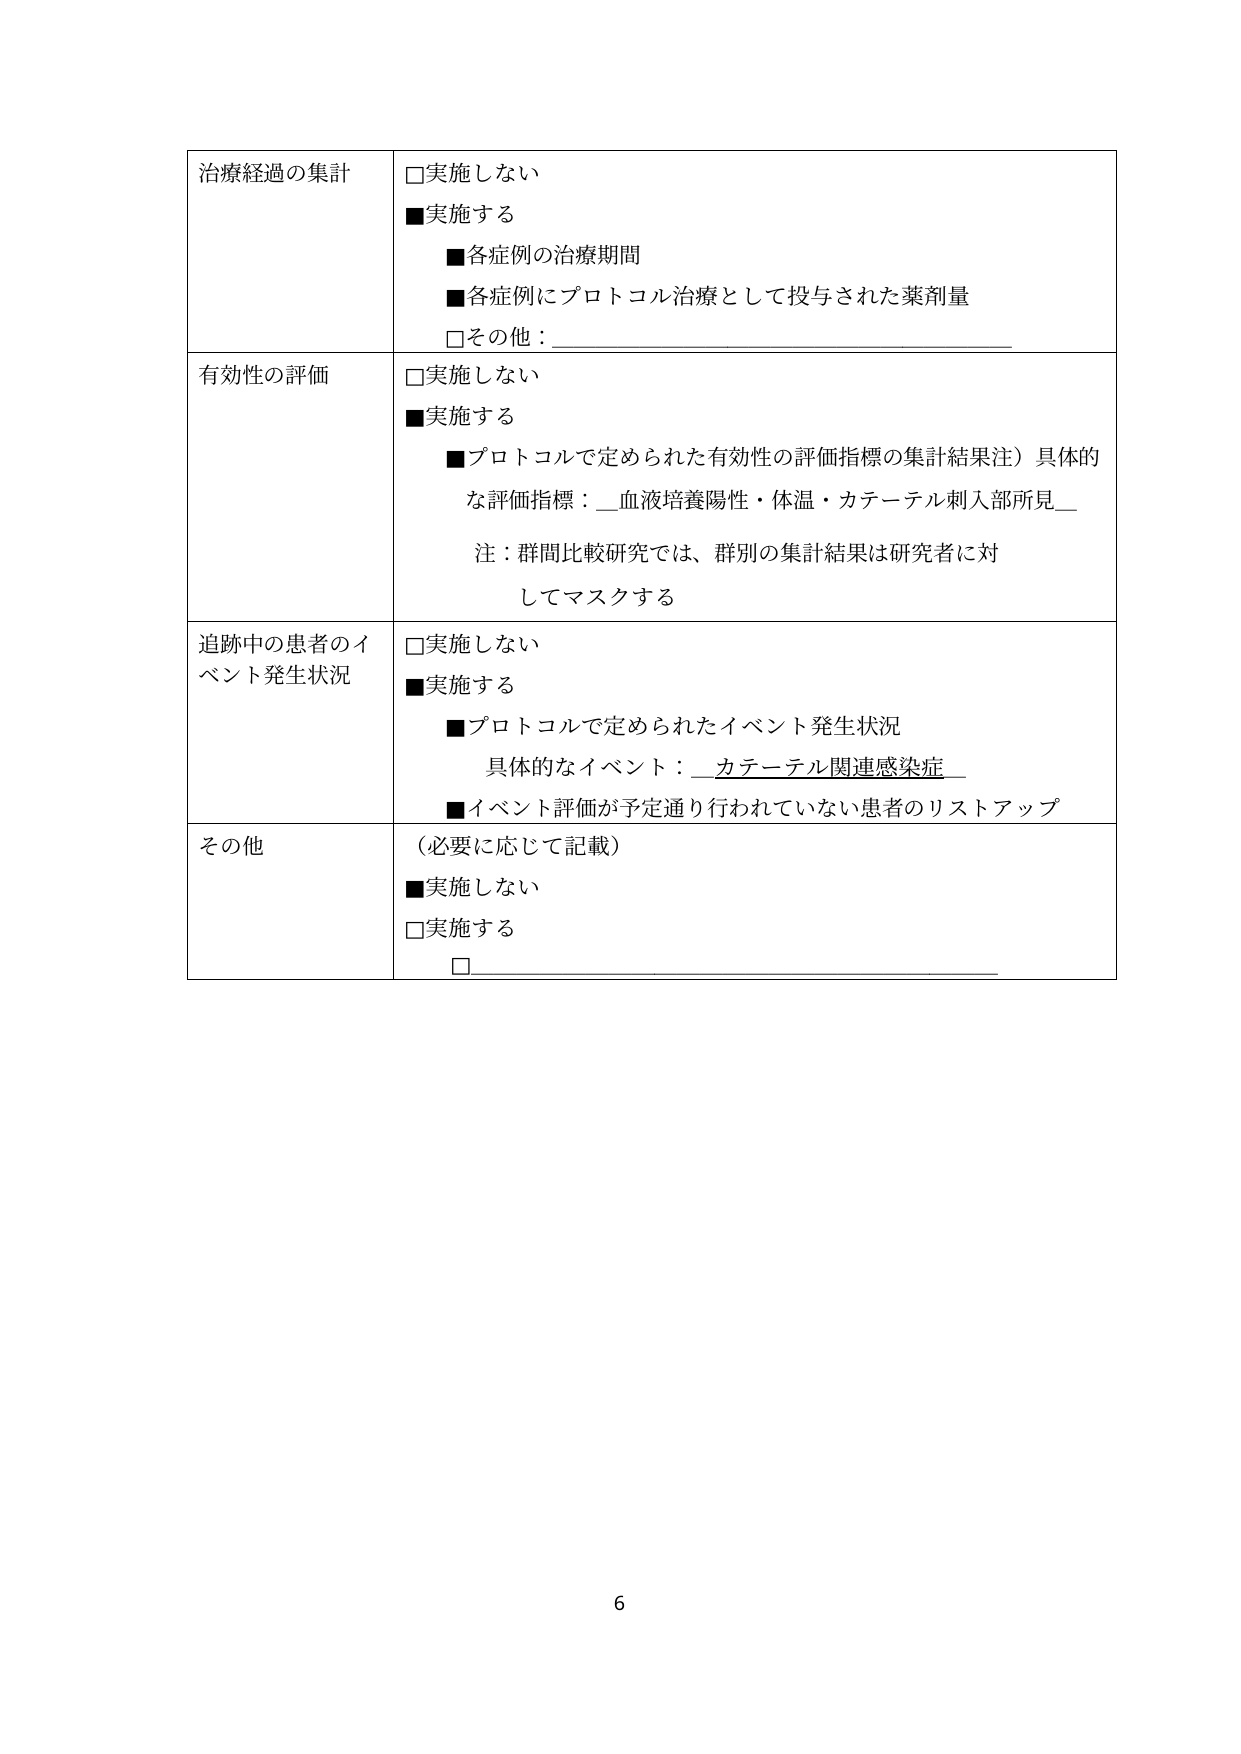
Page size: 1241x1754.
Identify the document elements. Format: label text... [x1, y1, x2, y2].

table_cell 治療経過の集計 [188, 151, 393, 352]
table_cell 追跡中の患者のイベント発生状況 [188, 622, 393, 823]
table_cell 有効性の評価 [188, 353, 393, 621]
table_cell □実施しない ■実施する ■各症例の治療期間 ■各症例にプロトコル治療として投与された薬剤量 □その他：＿＿＿＿＿＿＿＿＿＿＿＿＿＿＿＿＿＿＿＿＿ [394, 151, 1116, 352]
table_cell □実施しない ■実施する ■プロトコルで定められたイベント発生状況 具体的なイベント：＿カテーテル関連感染症＿ ■イベント評価が予定通り行われていない患者のリストアップ [394, 622, 1116, 823]
table_cell □実施しない ■実施する ■プロトコルで定められた有効性の評価指標の集計結果注）具体的な評価指標：＿血液培養陽性・体温・カテーテル刺入部所見＿ 注：群間比較研究では、群別の集計結果は研究者に対してマスクする [394, 353, 1116, 621]
table_cell その他 [188, 824, 393, 979]
table_cell （必要に応じて記載） ■実施しない □実施する □＿＿＿＿＿＿＿＿＿＿＿＿＿＿＿＿＿＿＿＿＿＿＿ [394, 824, 1116, 979]
